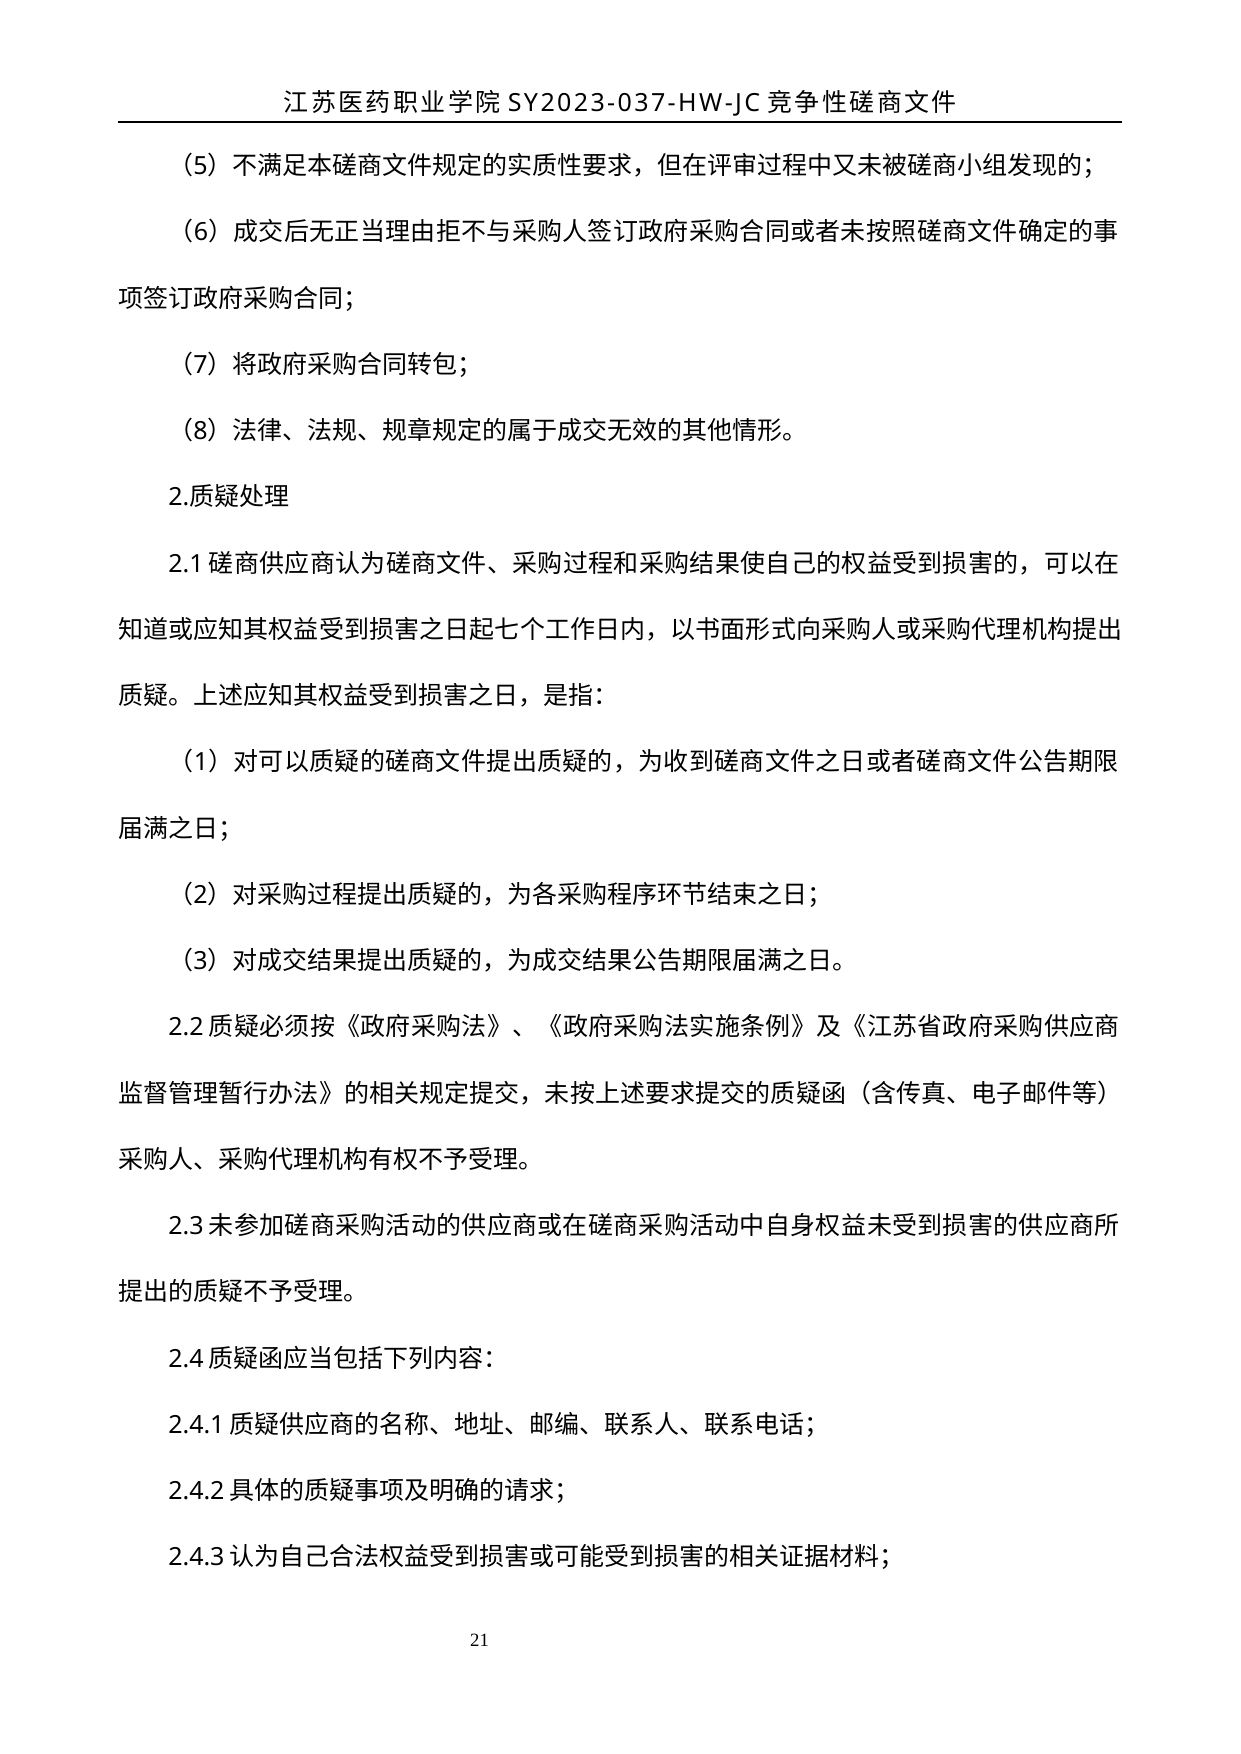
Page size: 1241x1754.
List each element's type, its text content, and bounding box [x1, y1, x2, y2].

text （1）对可以质疑的磋商文件提出质疑的，为收到磋商文件之日或者磋商文件公告期限届满之日； [118, 727, 1122, 859]
text （3）对成交结果提出质疑的，为成交结果公告期限届满之日。 [118, 926, 1122, 992]
text （8）法律、法规、规章规定的属于成交无效的其他情形。 [118, 396, 1122, 462]
text 2.4.1质疑供应商的名称、地址、邮编、联系人、联系电话； [118, 1389, 1122, 1456]
text 2.质疑处理 [118, 462, 1122, 528]
text （6）成交后无正当理由拒不与采购人签订政府采购合同或者未按照磋商文件确定的事项签订政府采购合同； [118, 197, 1122, 329]
text （7）将政府采购合同转包； [118, 329, 1122, 396]
text 2.3未参加磋商采购活动的供应商或在磋商采购活动中自身权益未受到损害的供应商所提出的质疑不予受理。 [118, 1191, 1122, 1323]
text （5）不满足本磋商文件规定的实质性要求，但在评审过程中又未被磋商小组发现的； [118, 131, 1122, 197]
text 2.1磋商供应商认为磋商文件、采购过程和采购结果使自己的权益受到损害的，可以在知道或应知其权益受到损害之日起七个工作日内，以书面形式向采购人或采购代理机构提出质疑。上述应知其权益受到损害之日，是指： [118, 528, 1122, 727]
text 2.2质疑必须按《政府采购法》、《政府采购法实施条例》及《江苏省政府采购供应商监督管理暂行办法》的相关规定提交，未按上述要求提交的质疑函（含传真、电子邮件等）采购人、采购代理机构有权不予受理。 [118, 992, 1122, 1191]
text 2.4质疑函应当包括下列内容： [118, 1323, 1122, 1389]
text 2.4.3认为自己合法权益受到损害或可能受到损害的相关证据材料； [118, 1522, 1122, 1588]
text 2.4.2具体的质疑事项及明确的请求； [118, 1456, 1122, 1522]
text （2）对采购过程提出质疑的，为各采购程序环节结束之日； [118, 859, 1122, 926]
